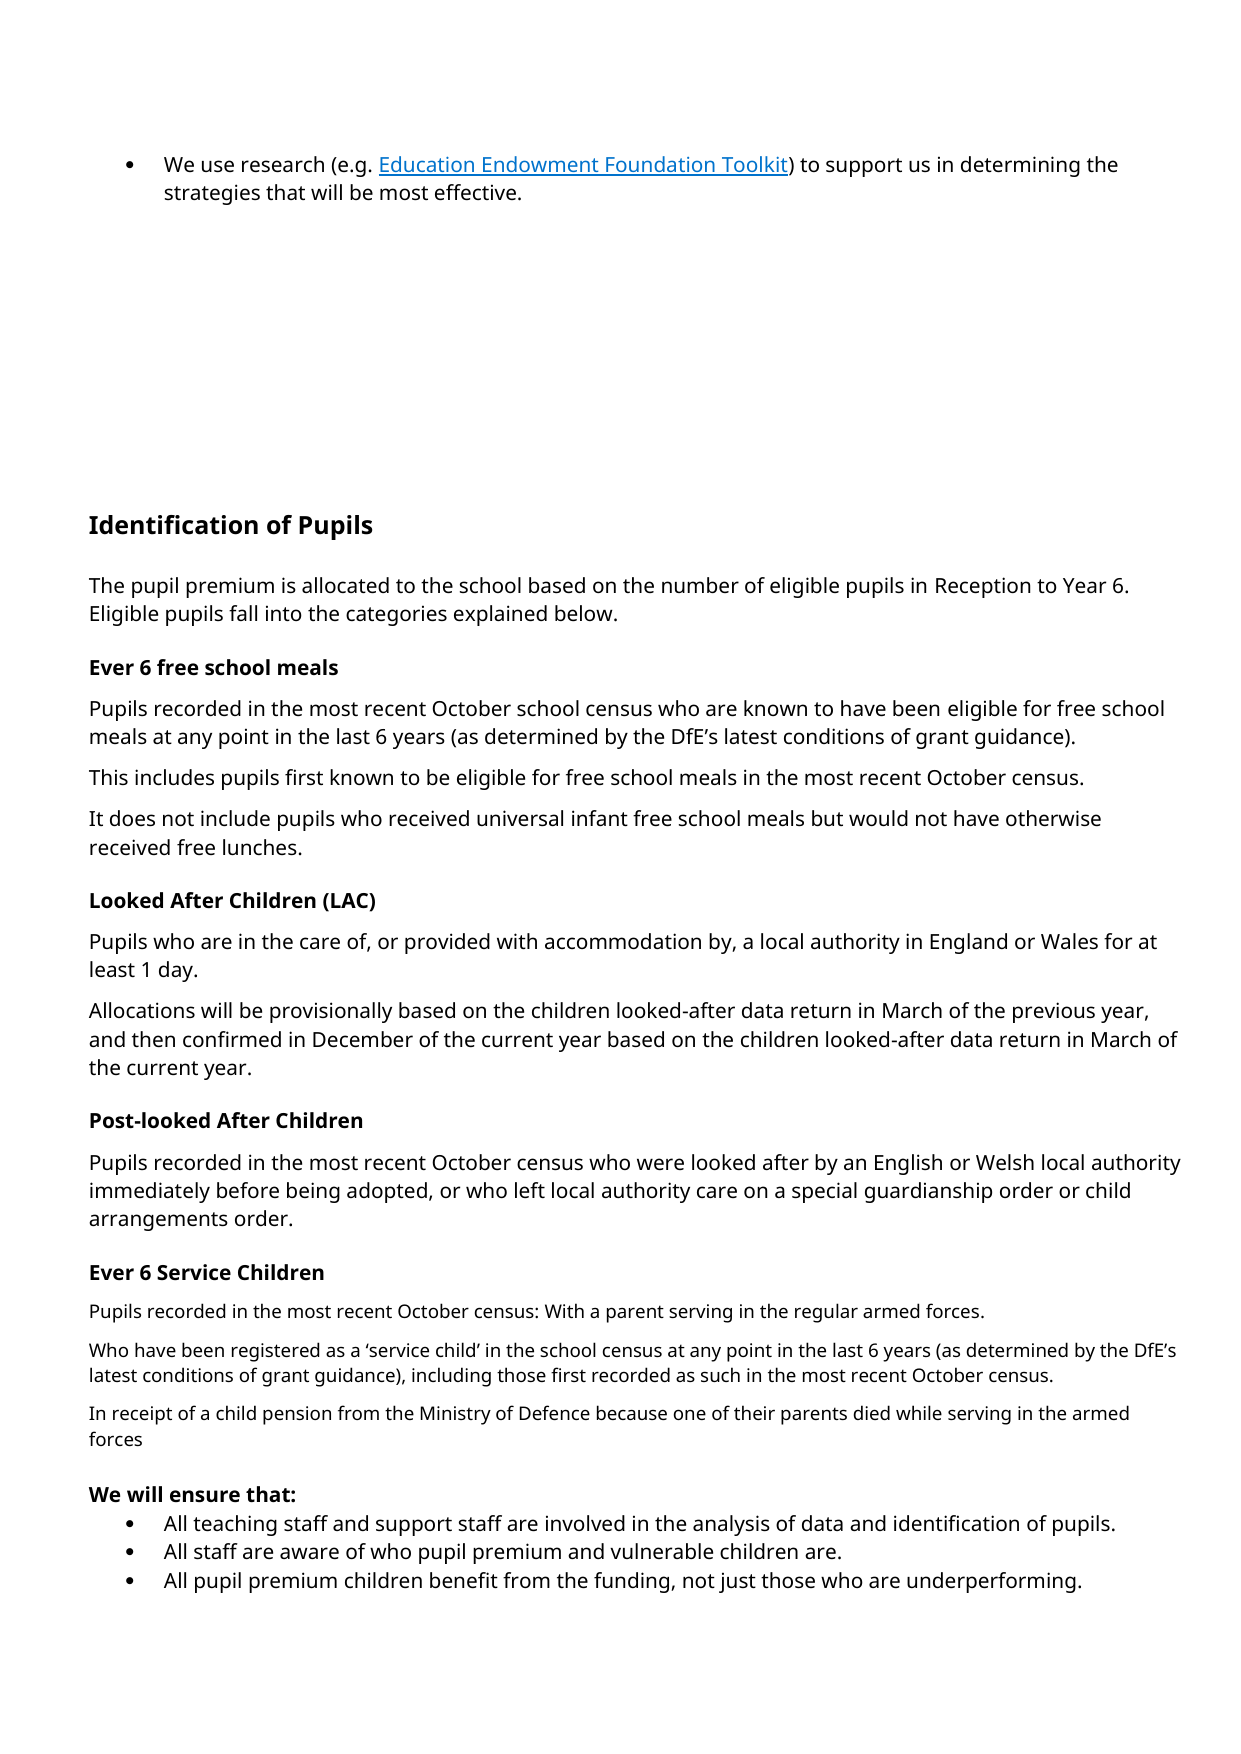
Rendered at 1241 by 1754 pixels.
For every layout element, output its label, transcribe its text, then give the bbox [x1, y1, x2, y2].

list All teaching staff and support staff are involved in the analysis of data and identification of pupils. [126, 1509, 1182, 1537]
text Ever 6 free school meals [89, 653, 1182, 681]
text Identification of Pupils [89, 508, 1182, 542]
list We use research (e.g. Education Endowment Foundation Toolkit) to support us in determining the strategies that will be most effective. [126, 150, 1182, 207]
text Post-looked After Children [89, 1107, 1182, 1135]
text It does not include pupils who received universal infant free school meals but would not have otherwise received free lunches. [89, 804, 1182, 861]
text Pupils recorded in the most recent October school census who are known to have been eligible for free school meals at any point in the last 6 years (as determined by the DfE’s latest conditions of grant guidance). [89, 694, 1182, 751]
text Allocations will be provisionally based on the children looked-after data return in March of the previous year, and then confirmed in December of the current year based on the children looked-after data return in March of the current year. [89, 996, 1182, 1082]
text Who have been registered as a ‘service child’ in the school census at any point in the last 6 years (as determined by the DfE’s latest conditions of grant guidance), including those first recorded as such in the most recent October census. [89, 1337, 1182, 1388]
text The pupil premium is allocated to the school based on the number of eligible pupils in Reception to Year 6. Eligible pupils fall into the categories explained below. [89, 571, 1182, 628]
text Pupils recorded in the most recent October census who were looked after by an English or Welsh local authority immediately before being adopted, or who left local authority care on a special guardianship order or child arrangements order. [89, 1148, 1182, 1233]
text This includes pupils first known to be eligible for free school meals in the most recent October census. [89, 763, 1182, 792]
list All pupil premium children benefit from the funding, not just those who are underperforming. [126, 1566, 1182, 1594]
text Ever 6 Service Children [89, 1258, 1182, 1286]
text Looked After Children (LAC) [89, 886, 1182, 914]
text Pupils who are in the care of, or provided with accommodation by, a local authority in England or Wales for at least 1 day. [89, 927, 1182, 984]
text In receipt of a child pension from the Ministry of Defence because one of their parents died while serving in the armed forces [89, 1400, 1182, 1451]
text We will ensure that: [89, 1481, 1182, 1509]
list All staff are aware of who pupil premium and vulnerable children are. [126, 1537, 1182, 1566]
text Pupils recorded in the most recent October census: With a parent serving in the regular armed forces. [89, 1299, 1182, 1324]
